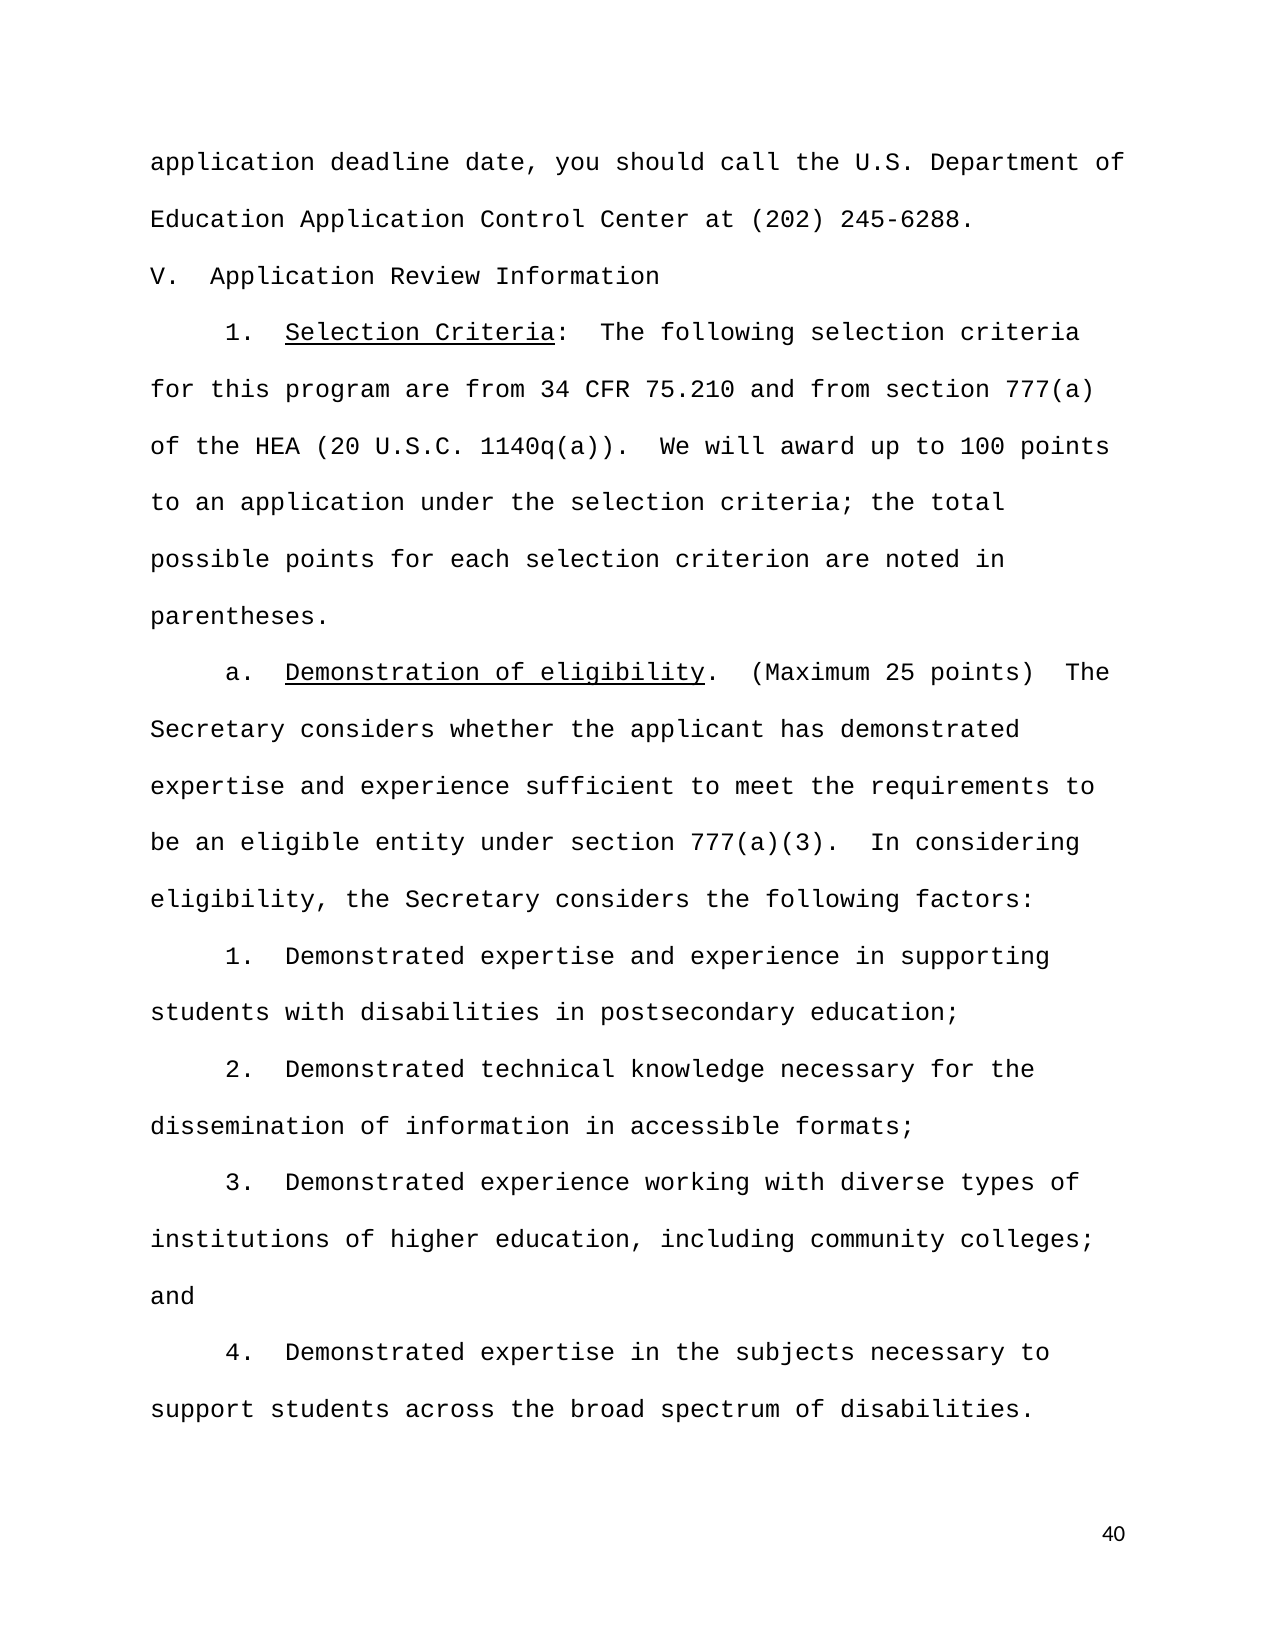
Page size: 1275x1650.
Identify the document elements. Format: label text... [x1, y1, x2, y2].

text 1. Selection Criteria: The following selection criteria for this program are from 34 CFR 75.210 and from section 777(a) of the HEA (20 U.S.C. 1140q(a)). We will award up to 100 points to an application under the selection criteria; the total possible points for each selection criterion are noted in parentheses. [150, 320, 1125, 632]
text 3. Demonstrated experience working with diverse types of institutions of higher education, including community colleges; and [150, 1170, 1125, 1312]
subtitle V. Application Review Information [150, 263, 1125, 292]
text 1. Demonstrated expertise and experience in supporting students with disabilities in postsecondary education; [150, 943, 1125, 1028]
text 2. Demonstrated technical knowledge necessary for the dissemination of information in accessible formats; [150, 1057, 1125, 1142]
text a. Demonstration of eligibility. (Maximum 25 points) The Secretary considers whether the applicant has demonstrated expertise and experience sufficient to meet the requirements to be an eligible entity under section 777(a)(3). In considering eligibility, the Secretary considers the following factors: [150, 660, 1125, 915]
text 4. Demonstrated expertise in the subjects necessary to support students across the broad spectrum of disabilities. [150, 1340, 1125, 1425]
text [150, 150, 1125, 235]
